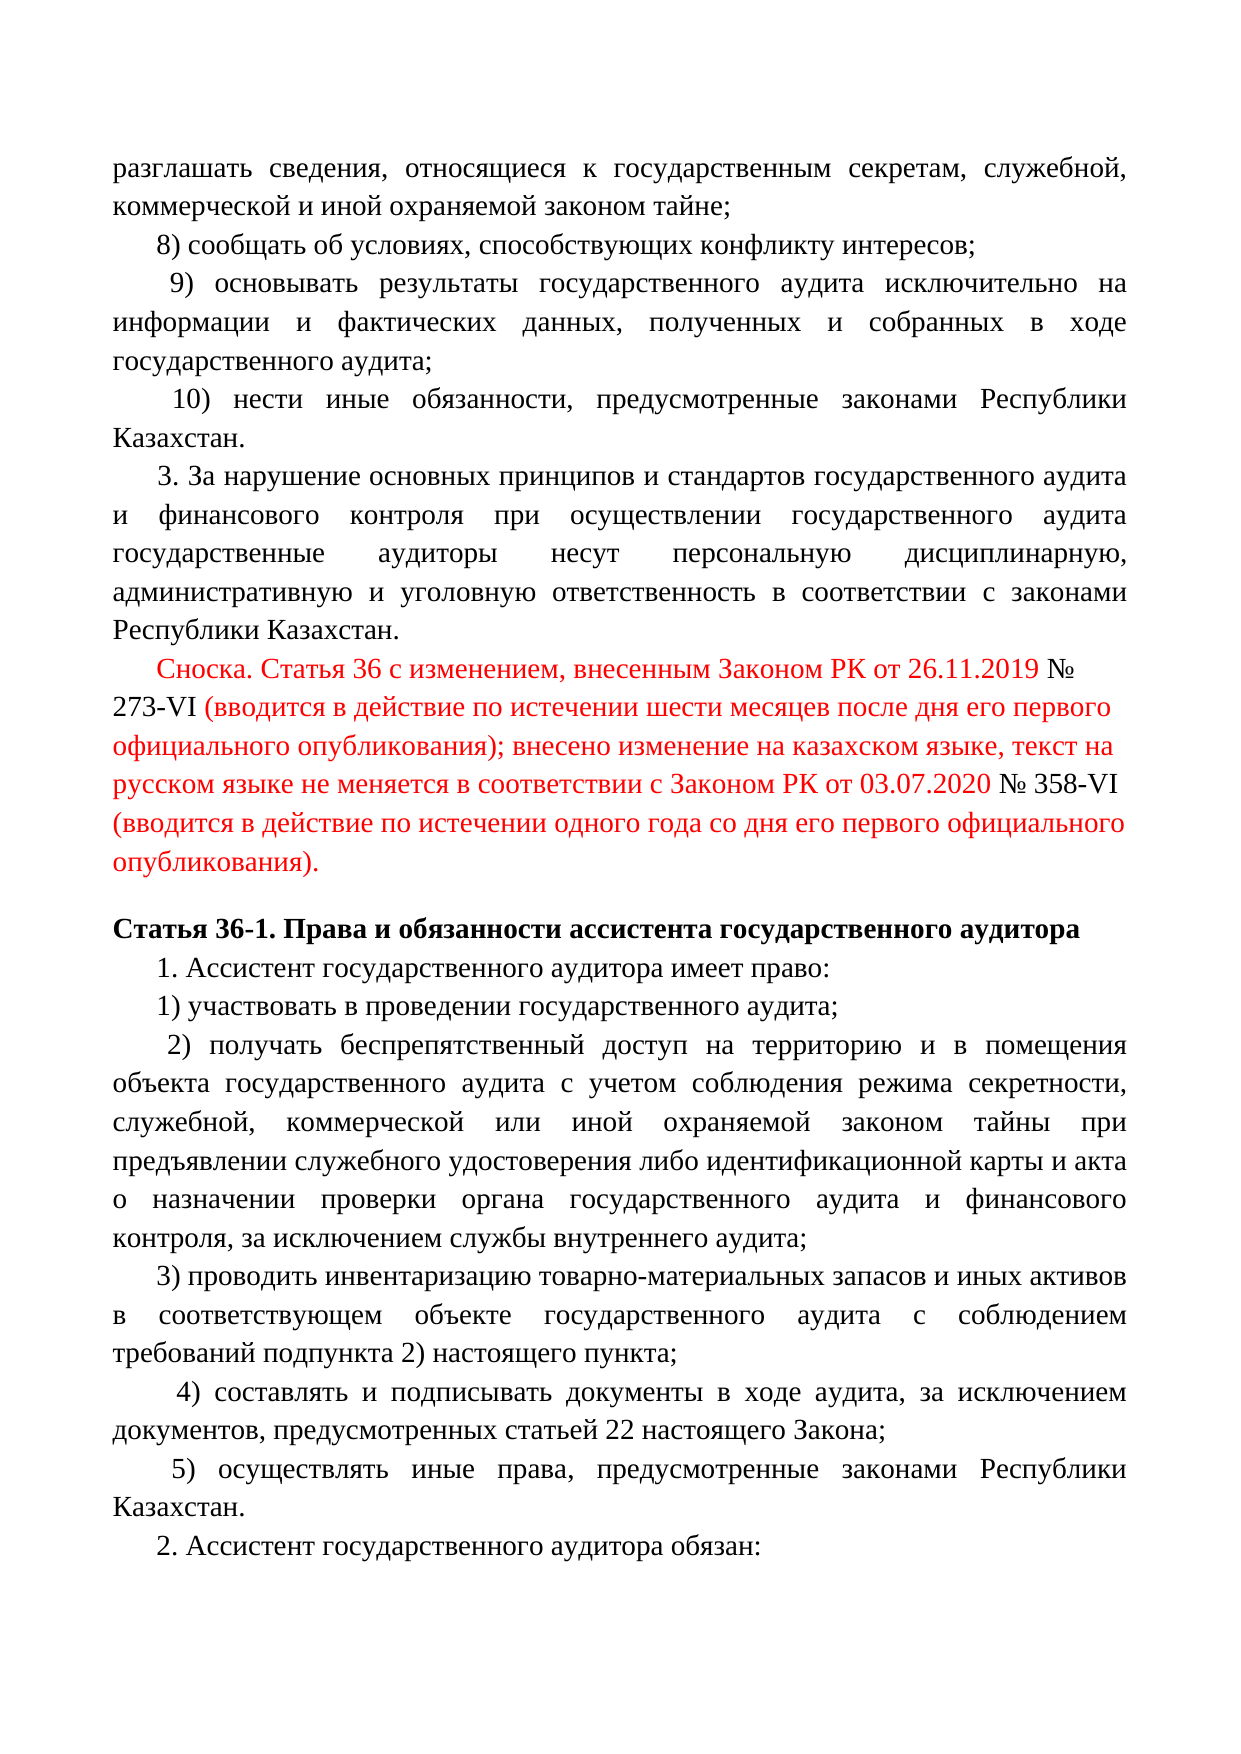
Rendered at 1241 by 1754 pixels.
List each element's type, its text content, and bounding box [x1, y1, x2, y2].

text 5) осуществлять иные права, предусмотренные законами Республики Казахстан. [112, 1451, 1128, 1523]
text 1) участвовать в проведении государственного аудита; [112, 988, 1128, 1022]
text 3. За нарушение основных принципов и стандартов государственного аудита и финансового контроля при осуществлении государственного аудита государственные аудиторы несут персональную дисциплинарную, административную и уголовную ответственность в соответствии с законами Республики Казахстан. [112, 458, 1128, 646]
text 4) составлять и подписывать документы в ходе аудита, за исключением документов, предусмотренных статьей 22 настоящего Закона; [112, 1374, 1128, 1446]
text Сноска. Статья 36 с изменением, внесенным Законом РК от 26.11.2019 № 273-VI (вводится в действие по истечении шести месяцев после дня его первого официального опубликования); внесено изменение на казахском языке, текст на русском языке не меняется в соответствии с Законом РК от 03.07.2020 № 358-VI (вводится в действие по истечении одного года со дня его первого официального опубликования). [112, 651, 1128, 907]
text 8) сообщать об условиях, способствующих конфликту интересов; [112, 227, 1128, 261]
text 3) проводить инвентаризацию товарно-материальных запасов и иных активов в соответствующем объекте государственного аудита с соблюдением требований подпункта 2) настоящего пункта; [112, 1258, 1128, 1369]
text 2. Ассистент государственного аудитора обязан: [112, 1528, 1128, 1562]
text 1. Ассистент государственного аудитора имеет право: [112, 950, 1128, 983]
text 2) получать беспрепятственный доступ на территорию и в помещения объекта государственного аудита с учетом соблюдения режима секретности, служебной, коммерческой или иной охраняемой законом тайны при предъявлении служебного удостоверения либо идентификационной карты и акта о назначении проверки органа государственного аудита и финансового контроля, за исключением службы внутреннего аудита; [112, 1027, 1128, 1253]
text 10) нести иные обязанности, предусмотренные законами Республики Казахстан. [112, 381, 1128, 453]
text 9) основывать результаты государственного аудита исключительно на информации и фактических данных, полученных и собранных в ходе государственного аудита; [112, 266, 1128, 376]
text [112, 150, 1128, 222]
text Статья 36-1. Права и обязанности ассистента государственного аудитора [112, 911, 1128, 945]
